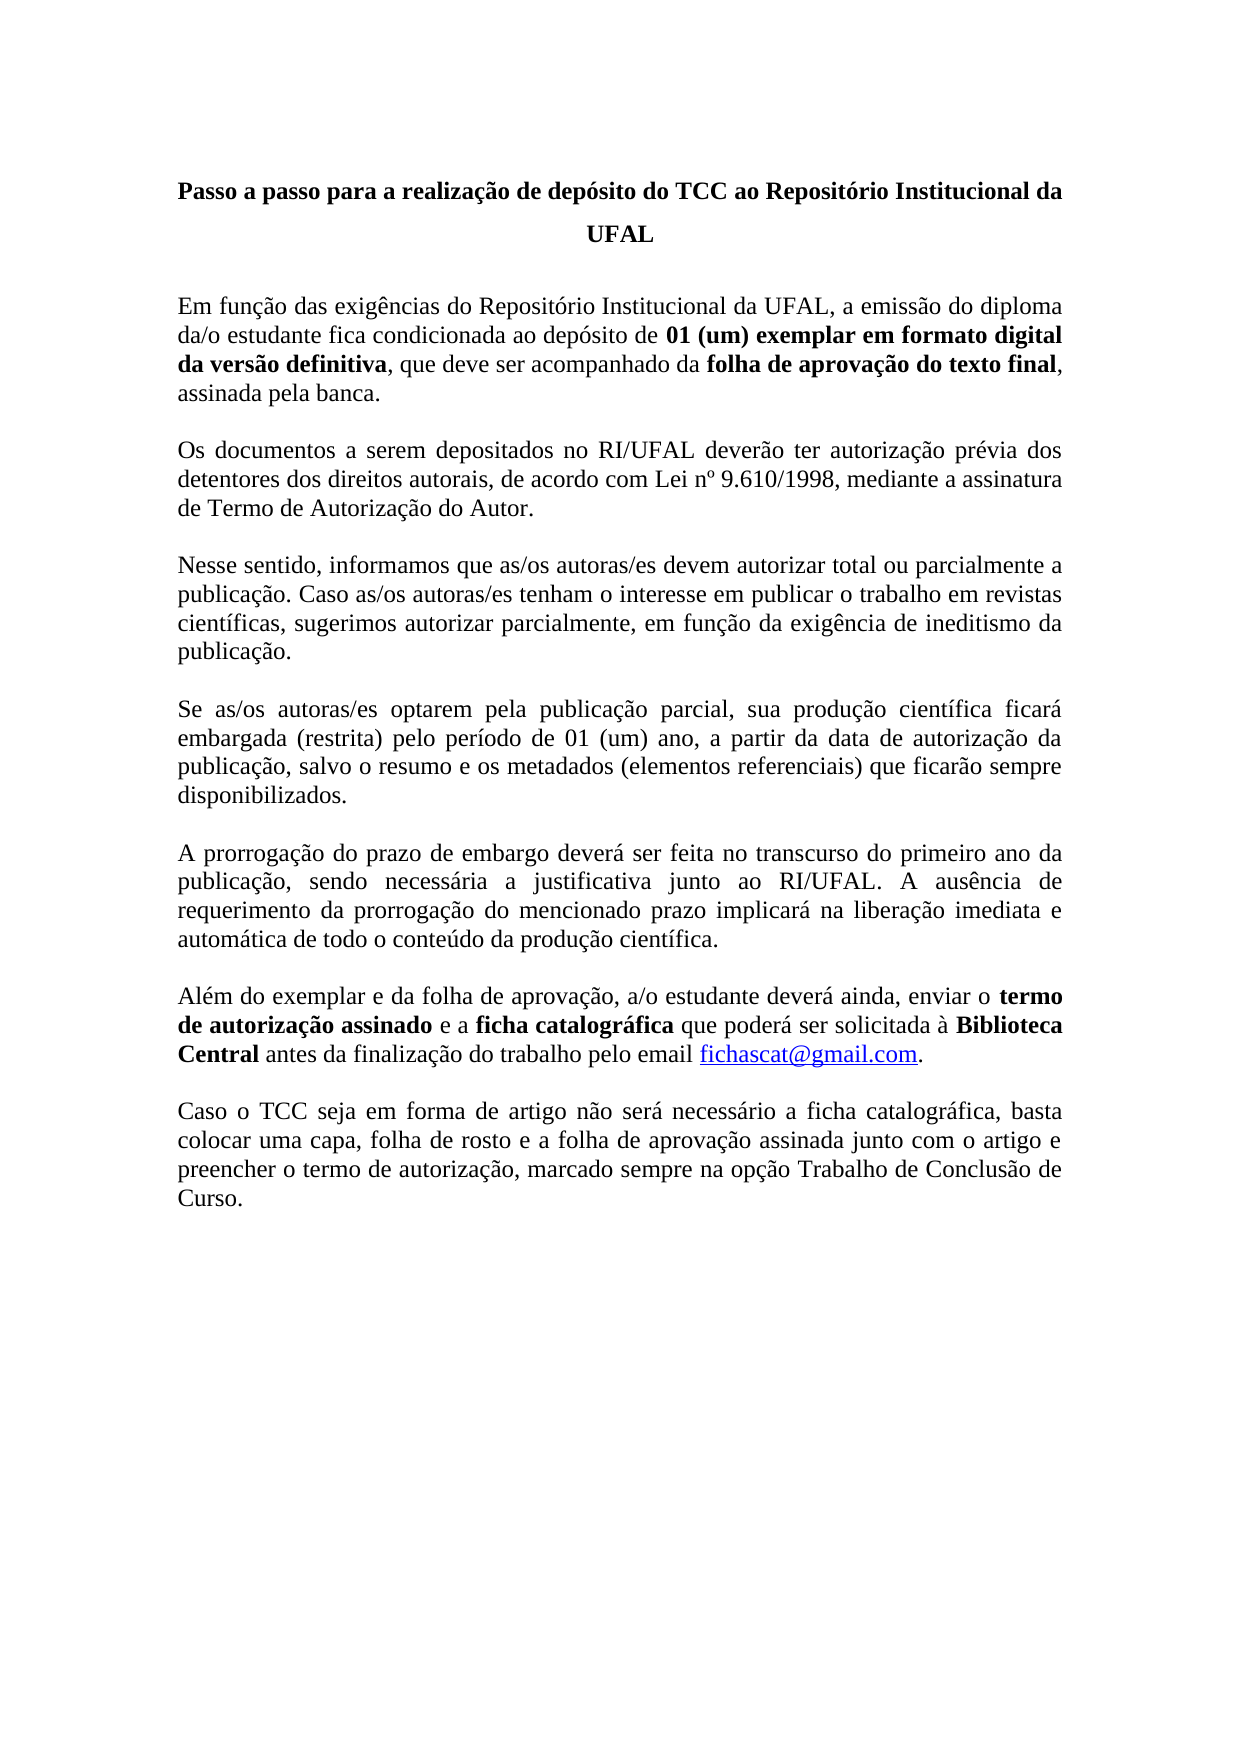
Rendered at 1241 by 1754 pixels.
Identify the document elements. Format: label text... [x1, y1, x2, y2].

text Os documentos a serem depositados no RI/UFAL deverão ter autorização prévia dos detentores dos direitos autorais, de acordo com Lei nº 9.610/1998, mediante a assinatura de Termo de Autorização do Autor. [177, 435, 1063, 521]
text Passo a passo para a realização de depósito do TCC ao Repositório Institucional da UFAL [177, 176, 1063, 248]
text Além do exemplar e da folha de aprovação, a/o estudante deverá ainda, enviar o termo de autorização assinado e a ficha catalográfica que poderá ser solicitada à Biblioteca Central antes da finalização do trabalho pelo email fichascat@gmail.com. [177, 981, 1063, 1068]
text Se as/os autoras/es optarem pela publicação parcial, sua produção científica ficará embargada (restrita) pelo período de 01 (um) ano, a partir da data de autorização da publicação, salvo o resumo e os metadados (elementos referenciais) que ficarão sempre disponibilizados. [177, 694, 1063, 809]
text Caso o TCC seja em forma de artigo não será necessário a ficha catalográfica, basta colocar uma capa, folha de rosto e a folha de aprovação assinada junto com o artigo e preencher o termo de autorização, marcado sempre na opção Trabalho de Conclusão de Curso. [177, 1096, 1063, 1211]
text Em função das exigências do Repositório Institucional da UFAL, a emissão do diploma da/o estudante fica condicionada ao depósito de 01 (um) exemplar em formato digital da versão definitiva, que deve ser acompanhado da folha de aprovação do texto final, assinada pela banca. [177, 291, 1063, 406]
text A prorrogação do prazo de embargo deverá ser feita no transcurso do primeiro ano da publicação, sendo necessária a justificativa junto ao RI/UFAL. A ausência de requerimento da prorrogação do mencionado prazo implicará na liberação imediata e automática de todo o conteúdo da produção científica. [177, 838, 1063, 953]
text Nesse sentido, informamos que as/os autoras/es devem autorizar total ou parcialmente a publicação. Caso as/os autoras/es tenham o interesse em publicar o trabalho em revistas científicas, sugerimos autorizar parcialmente, em função da exigência de ineditismo da publicação. [177, 550, 1063, 665]
